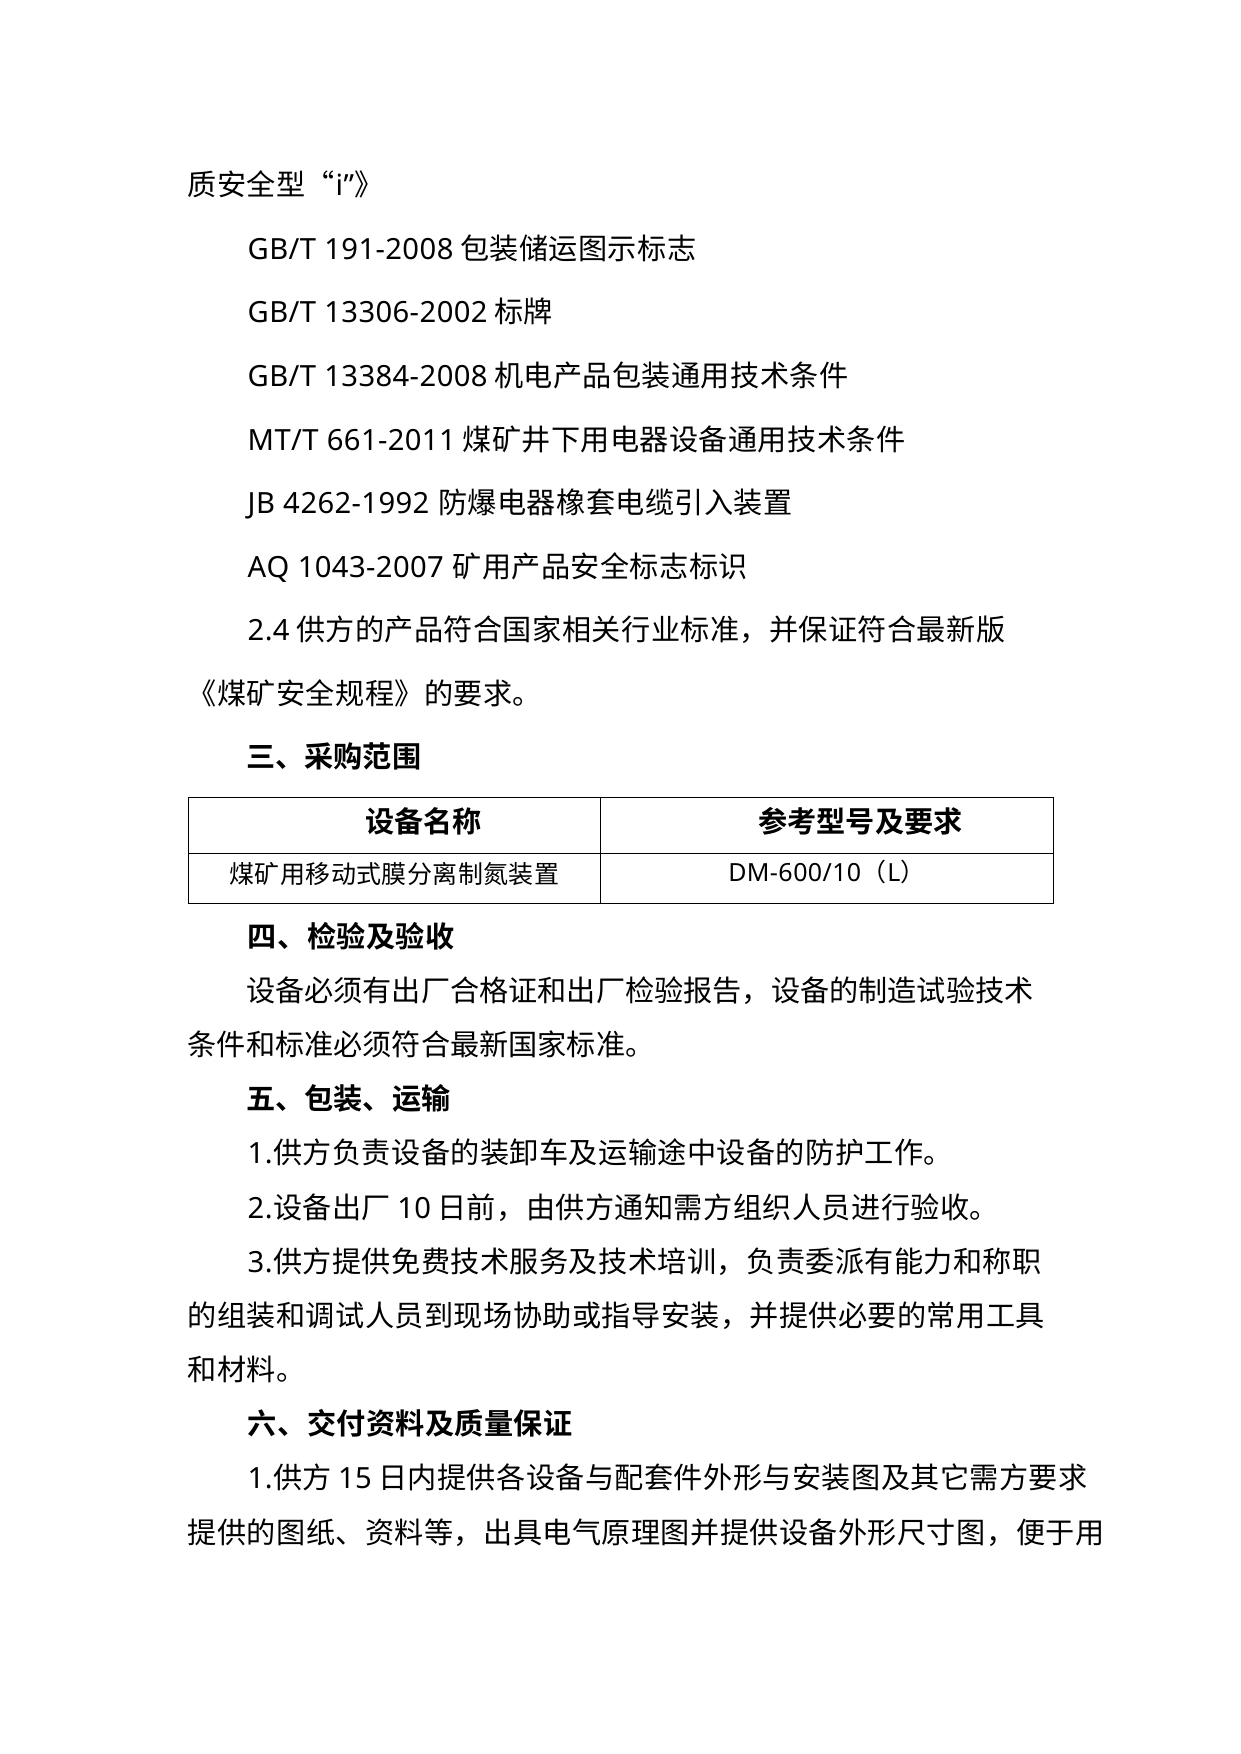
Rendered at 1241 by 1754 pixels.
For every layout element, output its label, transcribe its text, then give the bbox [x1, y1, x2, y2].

text GB/T 13306-2002标牌 [187, 289, 1053, 331]
text AQ 1043-2007 矿用产品安全标志标识 [187, 543, 1053, 586]
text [187, 1446, 1106, 1554]
text MT/T 661-2011煤矿井下用电器设备通用技术条件 [187, 416, 1053, 458]
text 六、交付资料及质量保证 [187, 1391, 1053, 1446]
text GB/T 13384-2008机电产品包装通用技术条件 [187, 353, 1053, 395]
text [187, 162, 1053, 204]
list 采购范围 [187, 734, 1053, 776]
text 四、检验及验收 [187, 904, 1053, 958]
table_cell 煤矿用移动式膜分离制氮装置 [189, 854, 600, 903]
text 2.设备出厂10日前，由供方通知需方组织人员进行验收。 [187, 1175, 1053, 1229]
text JB 4262-1992 防爆电器橡套电缆引入装置 [187, 480, 1053, 522]
text GB/T 191-2008包装储运图示标志 [187, 226, 1053, 268]
text 3.供方提供免费技术服务及技术培训，负责委派有能力和称职的组装和调试人员到现场协助或指导安装，并提供必要的常用工具和材料。 [187, 1229, 1053, 1391]
text 1.供方负责设备的装卸车及运输途中设备的防护工作。 [187, 1121, 1106, 1175]
text 2.4供方的产品符合国家相关行业标准，并保证符合最新版《煤矿安全规程》的要求。 [187, 607, 1053, 713]
table_header 设备名称 [189, 798, 600, 853]
text 五、包装、运输 [187, 1066, 1053, 1121]
table_cell DM-600/10（L） [601, 854, 1053, 903]
text 设备必须有出厂合格证和出厂检验报告，设备的制造试验技术条件和标准必须符合最新国家标准。 [187, 958, 1053, 1066]
table_header 参考型号及要求 [601, 798, 1053, 853]
